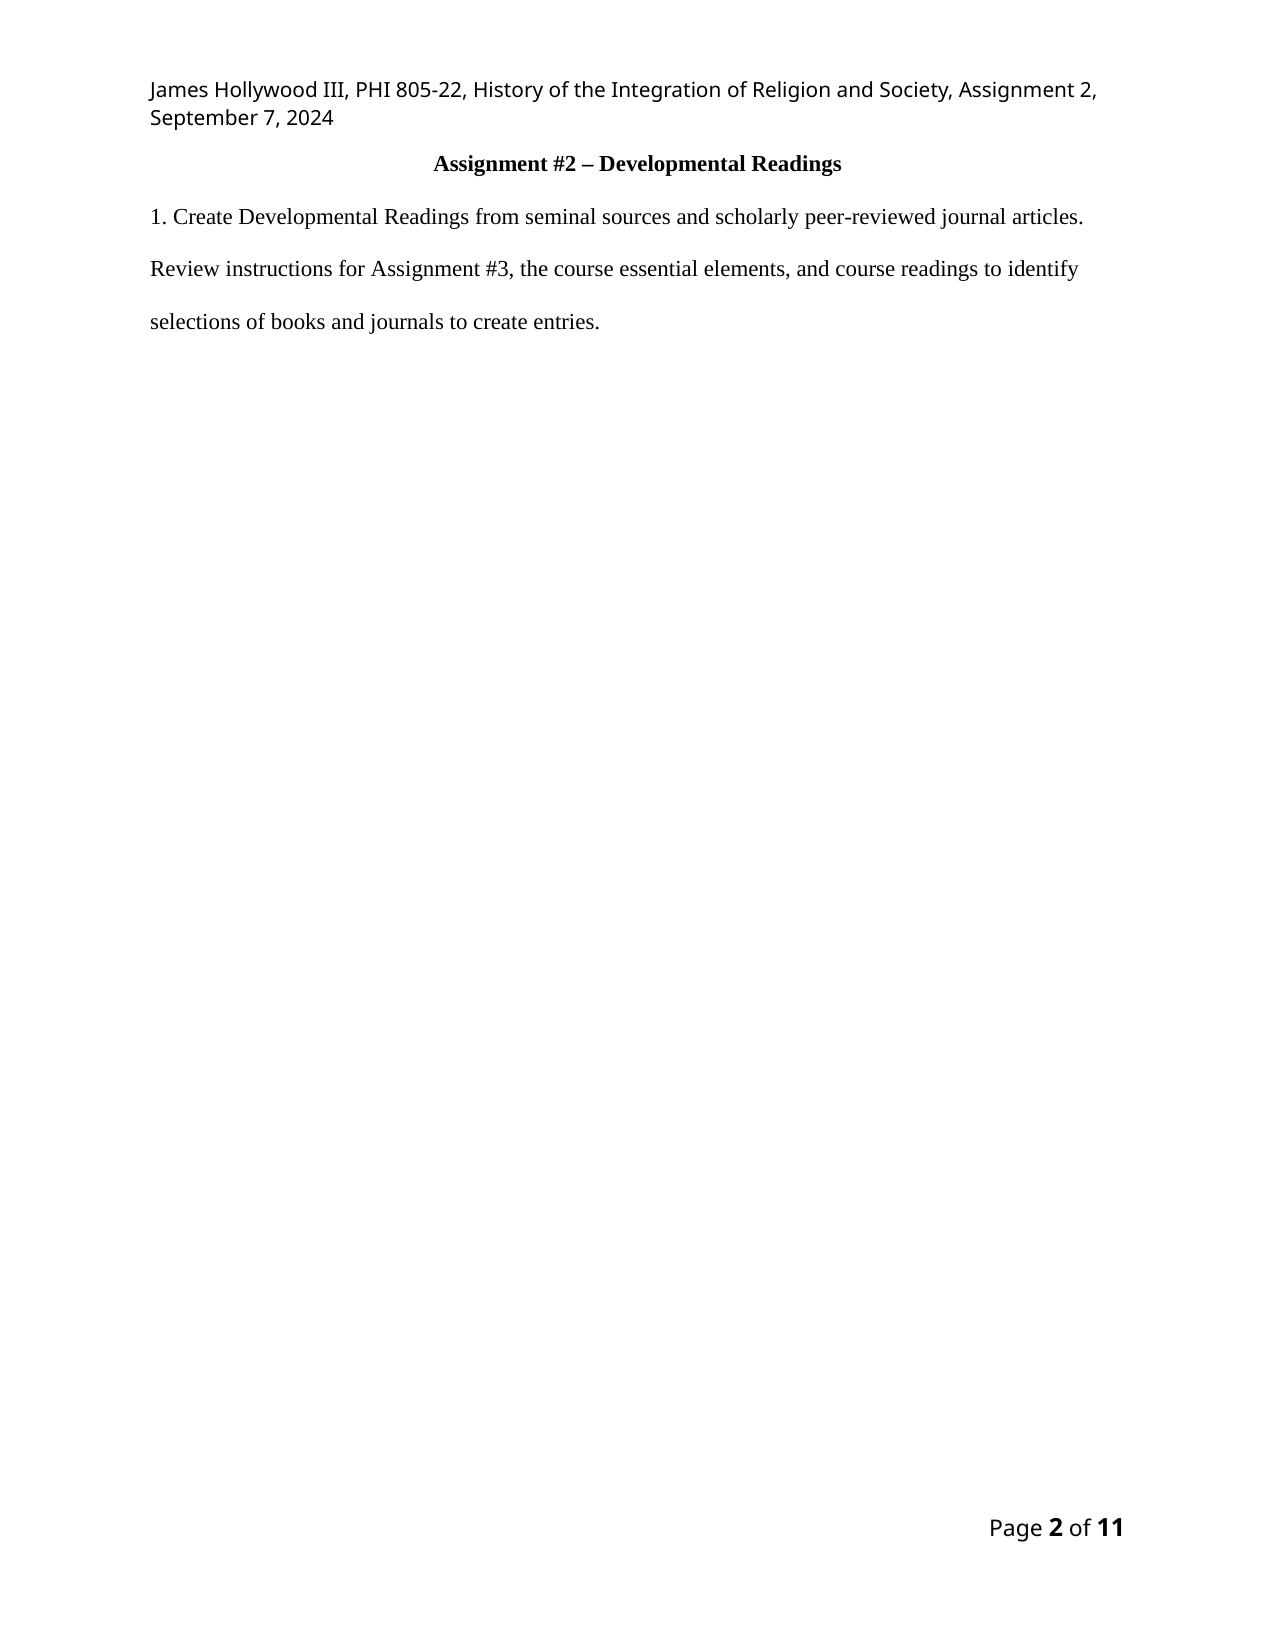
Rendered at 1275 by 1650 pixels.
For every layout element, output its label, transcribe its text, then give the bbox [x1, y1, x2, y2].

text 1. Create Developmental Readings from seminal sources and scholarly peer-reviewed journal articles. Review instructions for Assignment #3, the course essential elements, and course readings to identify selections of books and journals to create entries. [150, 203, 1125, 334]
text Assignment #2 – Developmental Readings [150, 150, 1125, 176]
